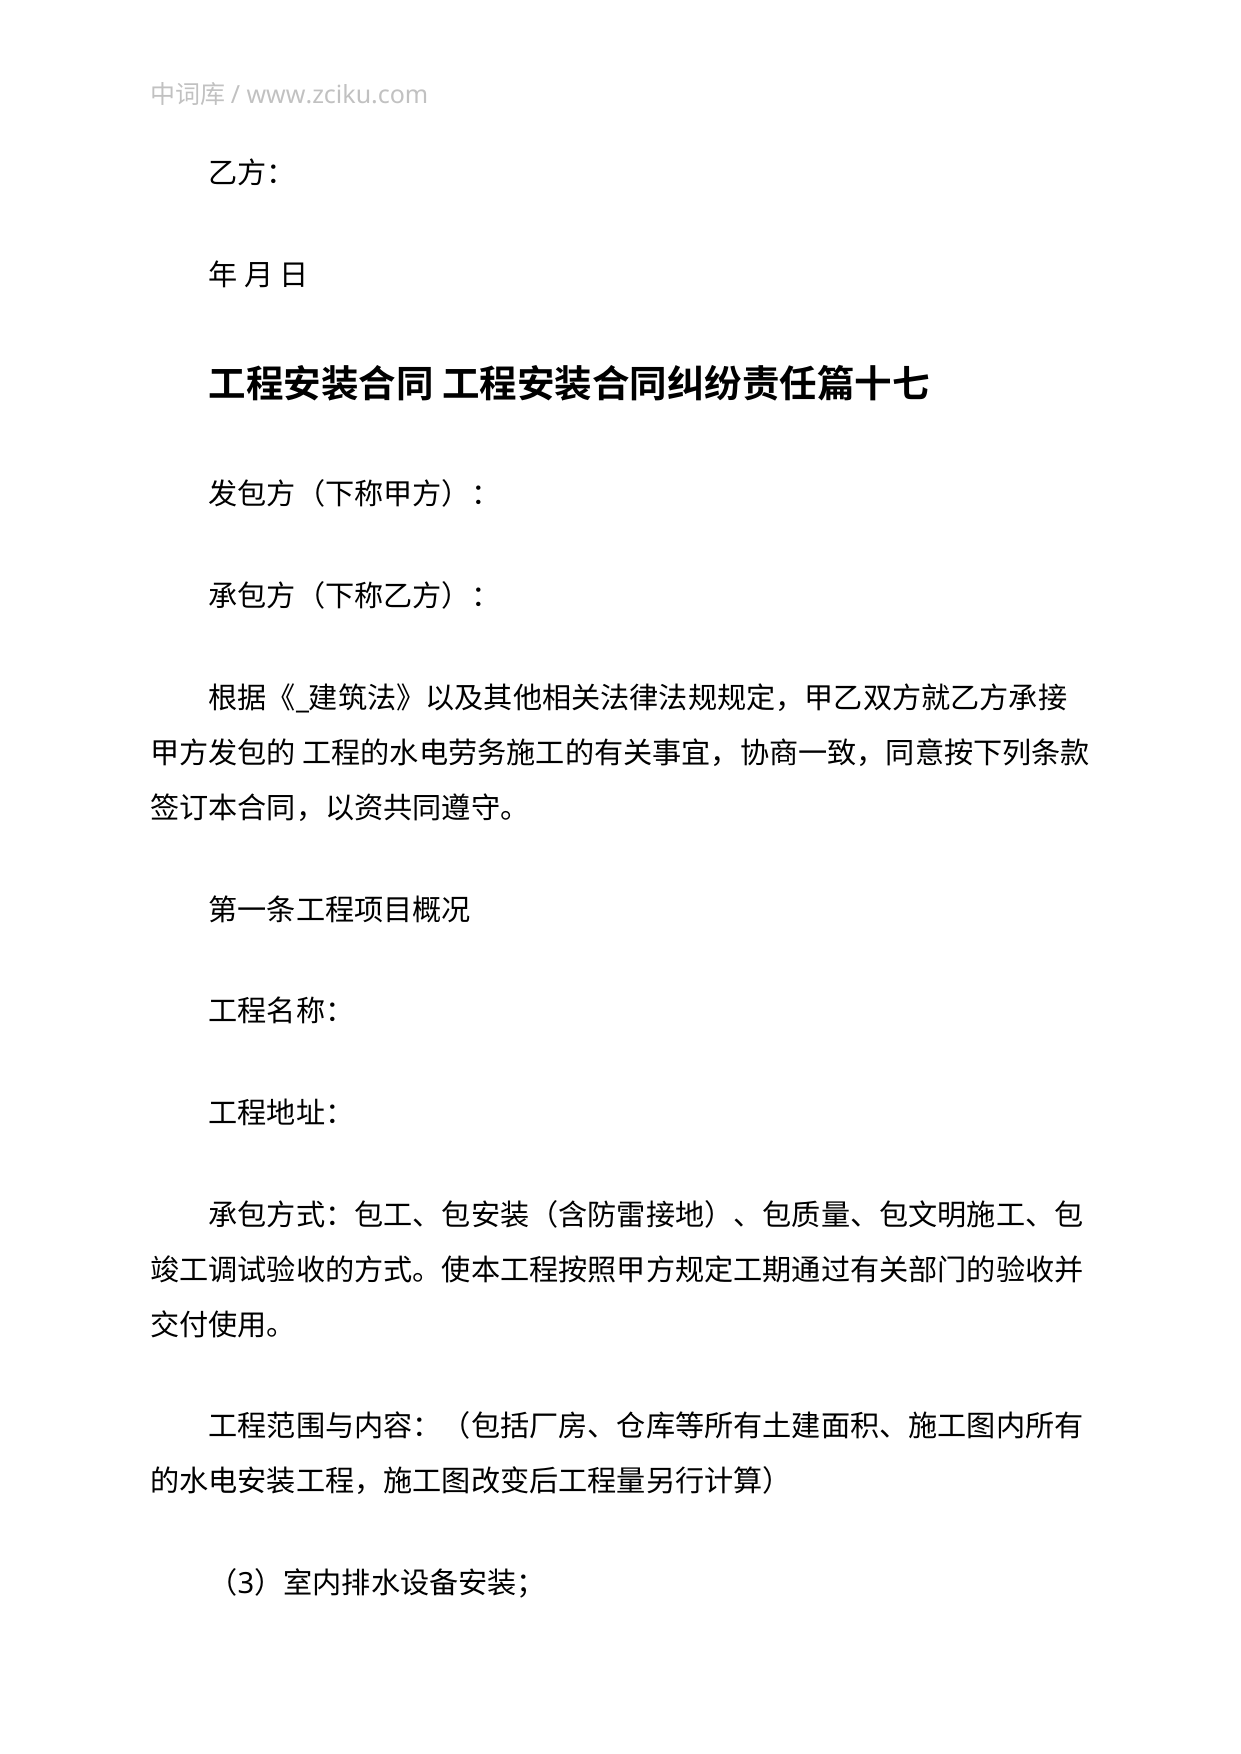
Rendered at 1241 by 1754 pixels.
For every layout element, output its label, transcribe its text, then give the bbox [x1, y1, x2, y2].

text 工程安装合同 工程安装合同纠纷责任篇十七 [150, 353, 1090, 408]
text 第一条工程项目概况 [150, 886, 1090, 928]
text 年 月 日 [150, 252, 1090, 294]
text 发包方（下称甲方）： [150, 471, 1090, 513]
text （3）室内排水设备安装； [150, 1560, 1090, 1602]
text 承包方式：包工、包安装（含防雷接地）、包质量、包文明施工、包竣工调试验收的方式。使本工程按照甲方规定工期通过有关部门的验收并交付使用。 [150, 1191, 1090, 1343]
text 乙方： [150, 150, 1090, 192]
text 承包方（下称乙方）： [150, 573, 1090, 615]
text 工程地址： [150, 1090, 1090, 1132]
text 工程范围与内容：（包括厂房、仓库等所有土建面积、施工图内所有的水电安装工程，施工图改变后工程量另行计算） [150, 1403, 1090, 1500]
text 工程名称： [150, 988, 1090, 1030]
text 根据《_建筑法》以及其他相关法律法规规定，甲乙双方就乙方承接甲方发包的 工程的水电劳务施工的有关事宜，协商一致，同意按下列条款签订本合同，以资共同遵守。 [150, 674, 1090, 827]
